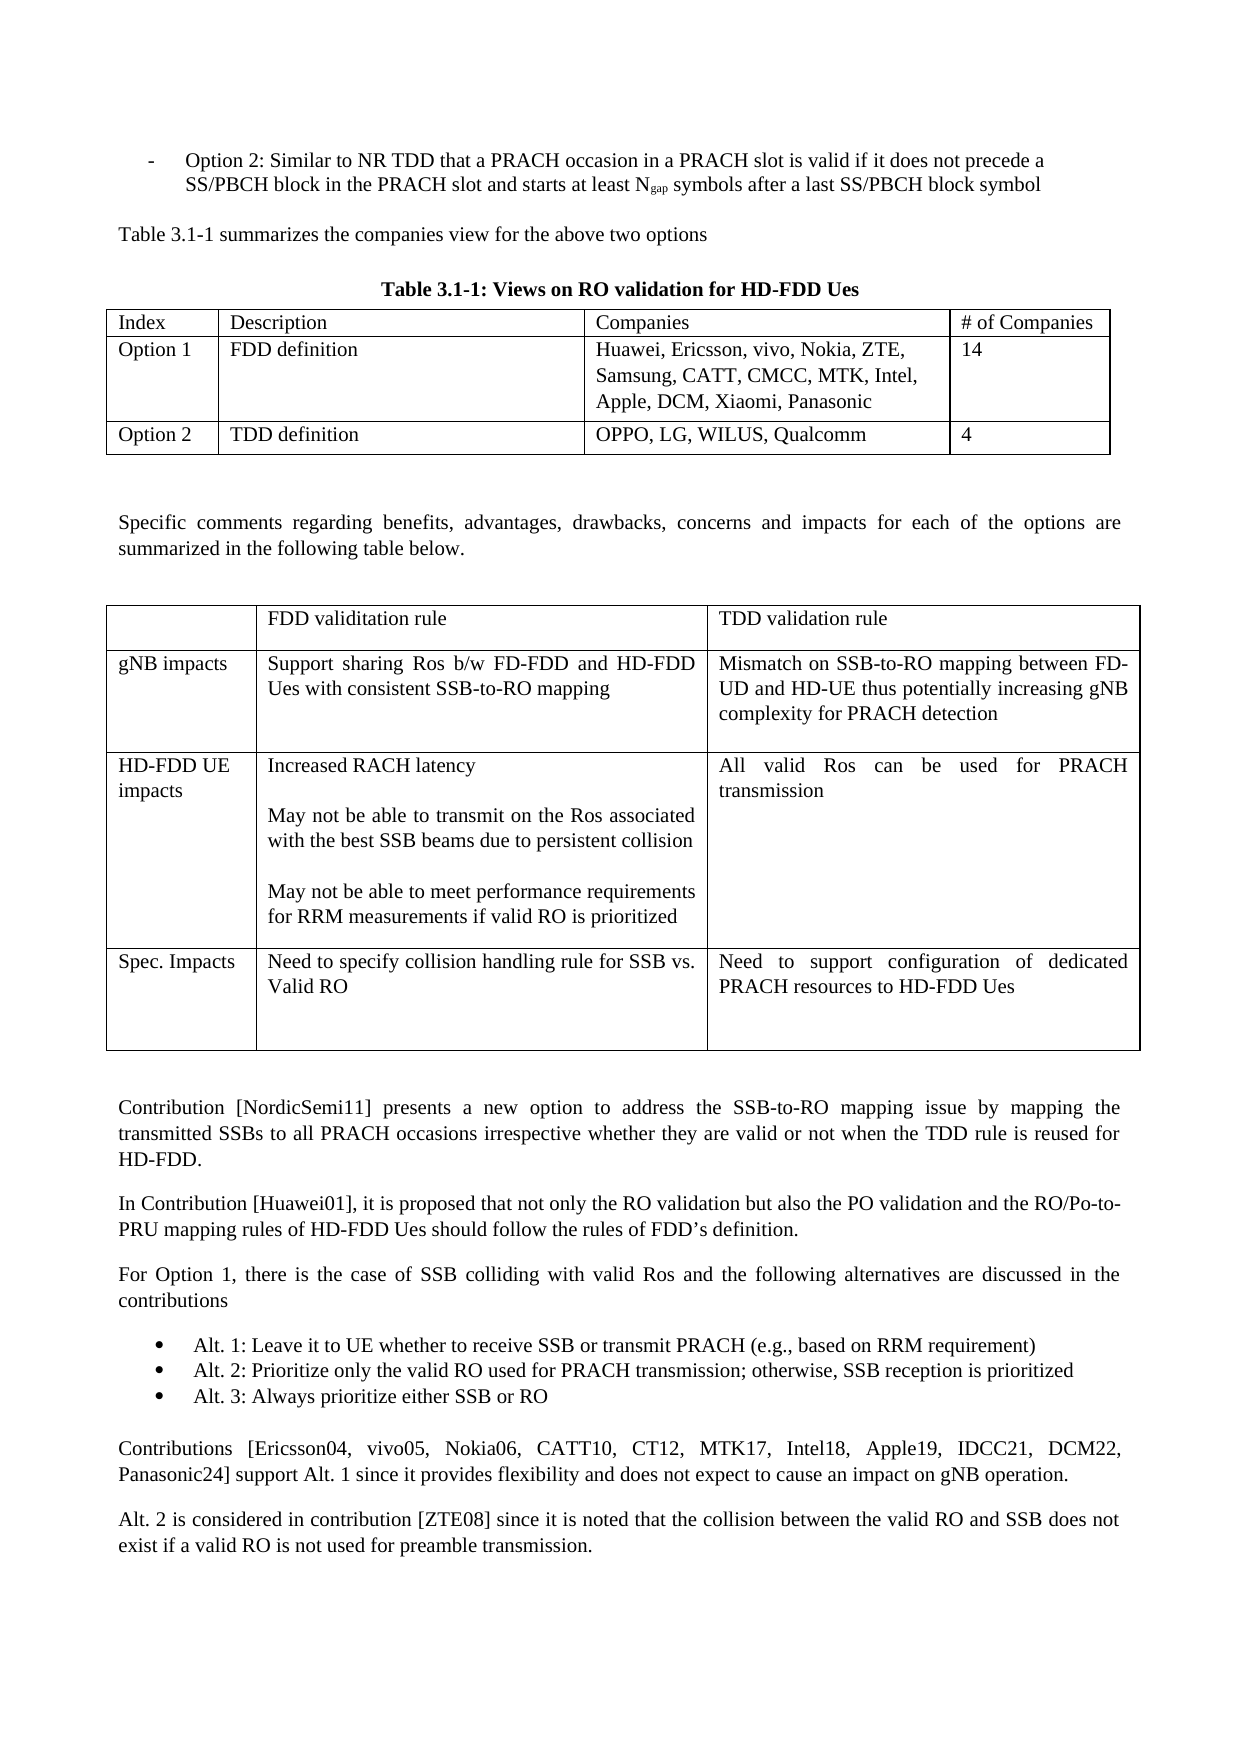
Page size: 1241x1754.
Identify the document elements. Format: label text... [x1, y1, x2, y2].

text Contributions [Ericsson04, vivo05, Nokia06, CATT10, CT12, MTK17, Intel18, Apple19, IDCC21, DCM22, Panasonic24] support Alt. 1 since it provides flexibility and does not expect to cause an impact on gNB operation. [118, 1436, 1122, 1486]
table_cell gNB impacts [107, 651, 256, 752]
table_cell FDD definition [219, 337, 584, 421]
text Table 3.1-1 summarizes the companies view for the above two options [118, 196, 1122, 246]
table_cell 4 [951, 422, 1109, 454]
text Table 3.1-1: Views on RO validation for HD-FDD Ues [118, 277, 1122, 301]
table_header FDD validitation rule [257, 606, 707, 650]
list Alt. 3: Always prioritize either SSB or RO [156, 1384, 1122, 1408]
list Option 2: Similar to NR TDD that a PRACH occasion in a PRACH slot is valid if it does not precede a SS/PBCH block in the PRACH slot and starts at least Ngap symbols after a last SS/PBCH block symbol [148, 147, 1122, 196]
table_header Index [107, 310, 218, 336]
list Specific comments regarding benefits, advantages, drawbacks, concerns and impacts for each of the options are summarized in the following table below. [118, 510, 1122, 559]
table_cell Huawei, Ericsson, vivo, Nokia, ZTE, Samsung, CATT, CMCC, MTK, Intel, Apple, DCM, Xiaomi, Panasonic [585, 337, 949, 421]
table_cell All valid Ros can be used for PRACH transmission [708, 753, 1139, 948]
table_header TDD validation rule [708, 606, 1139, 650]
text In Contribution [Huawei01], it is proposed that not only the RO validation but also the PO validation and the RO/Po-to-PRU mapping rules of HD-FDD Ues should follow the rules of FDD’s definition. [118, 1191, 1122, 1241]
table_header Description [219, 310, 584, 336]
table_cell HD-FDD UE impacts [107, 753, 256, 948]
table_cell Option 2 [107, 422, 218, 454]
table_cell TDD definition [219, 422, 584, 454]
text For Option 1, there is the case of SSB colliding with valid Ros and the following alternatives are discussed in the contributions [118, 1262, 1122, 1312]
table_header Companies [585, 310, 949, 336]
table_cell OPPO, LG, WILUS, Qualcomm [585, 422, 949, 454]
table_cell Spec. Impacts [107, 949, 256, 1050]
table_cell Increased RACH latency May not be able to transmit on the Ros associated with the best SSB beams due to persistent collision May not be able to meet performance requirements for RRM measurements if valid RO is prioritized [257, 753, 707, 948]
text Contribution [NordicSemi11] presents a new option to address the SSB-to-RO mapping issue by mapping the transmitted SSBs to all PRACH occasions irrespective whether they are valid or not when the TDD rule is reused for HD-FDD. [118, 1095, 1122, 1171]
table_cell Need to support configuration of dedicated PRACH resources to HD-FDD Ues [708, 949, 1139, 1050]
table_cell 14 [951, 337, 1109, 421]
table_header [107, 606, 256, 650]
list Alt. 2: Prioritize only the valid RO used for PRACH transmission; otherwise, SSB reception is prioritized [156, 1358, 1122, 1382]
table_cell Option 1 [107, 337, 218, 421]
table_header # of Companies [951, 310, 1109, 336]
table_cell Need to specify collision handling rule for SSB vs. Valid RO [257, 949, 707, 1050]
list Alt. 1: Leave it to UE whether to receive SSB or transmit PRACH (e.g., based on RRM requirement) [156, 1332, 1122, 1357]
table_cell Support sharing Ros b/w FD-FDD and HD-FDD Ues with consistent SSB-to-RO mapping [257, 651, 707, 752]
text Alt. 2 is considered in contribution [ZTE08] since it is noted that the collision between the valid RO and SSB does not exist if a valid RO is not used for preamble transmission. [118, 1507, 1122, 1557]
table_cell Mismatch on SSB-to-RO mapping between FD-UD and HD-UE thus potentially increasing gNB complexity for PRACH detection [708, 651, 1139, 752]
